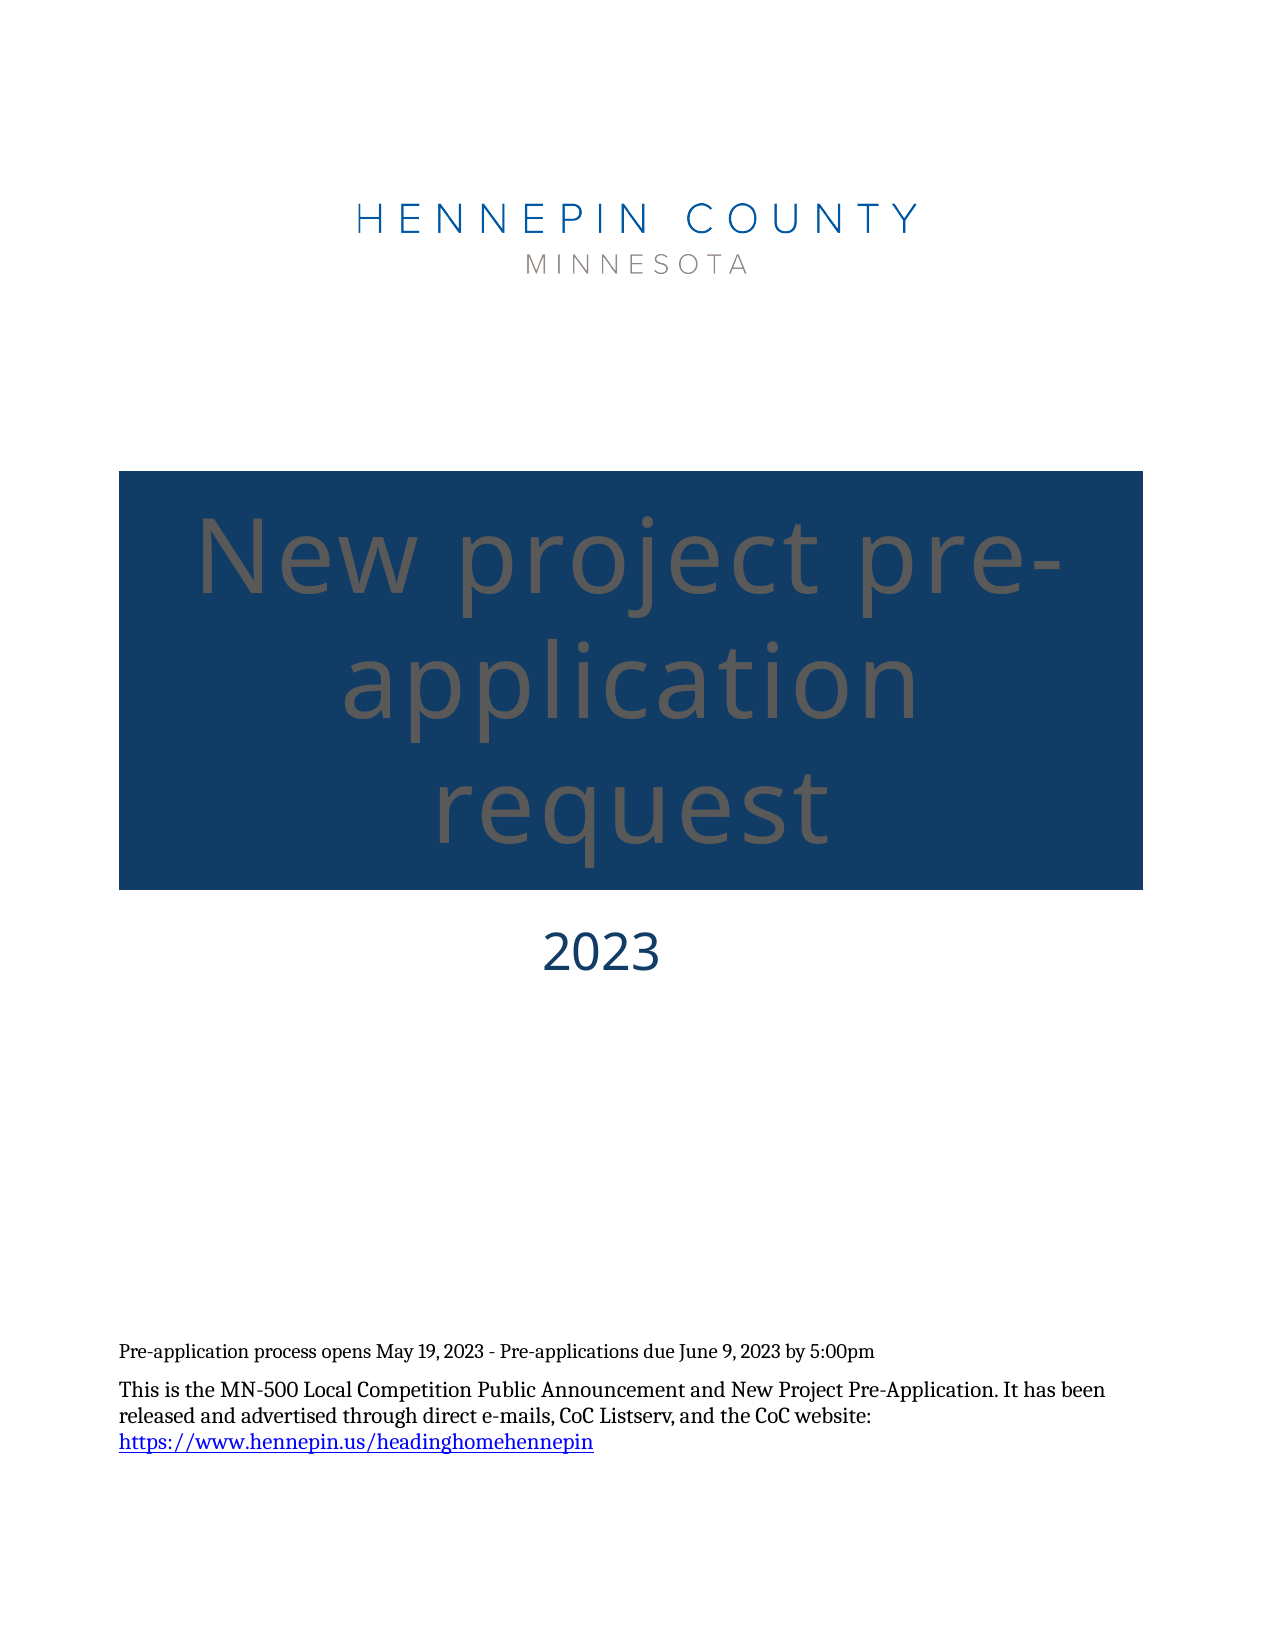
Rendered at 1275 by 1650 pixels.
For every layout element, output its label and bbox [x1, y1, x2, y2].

picture [358, 203, 917, 274]
